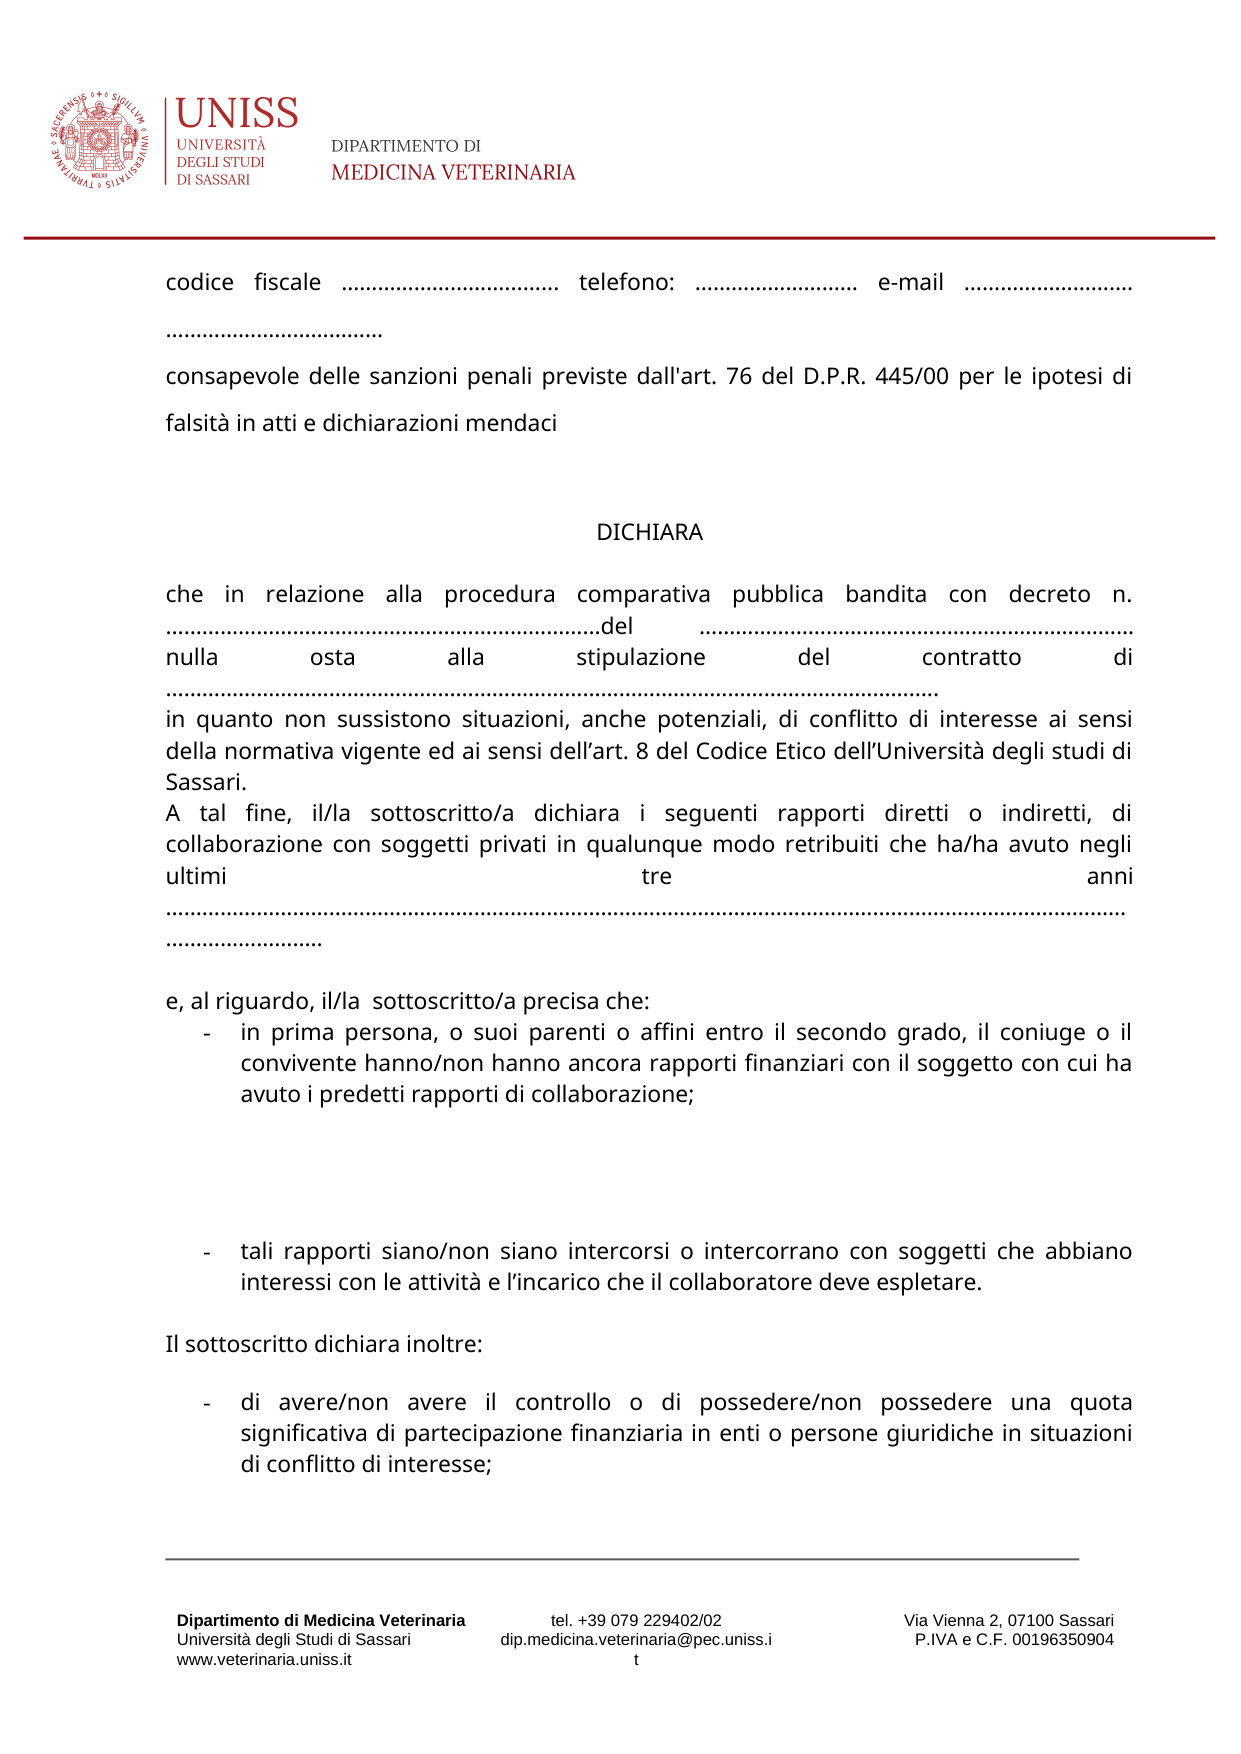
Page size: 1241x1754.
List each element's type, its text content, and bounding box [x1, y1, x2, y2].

text e, al riguardo, il/la sottoscritto/a precisa che: [165, 984, 1134, 1016]
text Il sottoscritto dichiara inoltre: [165, 1328, 1134, 1359]
text codice fiscale ………………………...…... telefono: ……………………… e-mail ……………………….……………………………… [165, 266, 1134, 344]
text consapevole delle sanzioni penali previste dall'art. 76 del D.P.R. 445/00 per le ipotesi di falsità in atti e dichiarazioni mendaci [165, 359, 1134, 438]
list di avere/non avere il controllo o di possedere/non possedere una quota significativa di partecipazione finanziaria in enti o persone giuridiche in situazioni di conflitto di interesse; [203, 1386, 1134, 1480]
text A tal fine, il/la sottoscritto/a dichiara i seguenti rapporti diretti o indiretti, di collaborazione con soggetti privati in qualunque modo retribuiti che ha/ha avuto negli ultimi tre anni ………………………………………………………………………………………………………………………………………………………………….. [165, 797, 1134, 953]
text DICHIARA [165, 516, 1134, 547]
text in quanto non sussistono situazioni, anche potenziali, di conflitto di interesse ai sensi della normativa vigente ed ai sensi dell’art. 8 del Codice Etico dell’Università degli studi di Sassari. [165, 703, 1134, 797]
list tali rapporti siano/non siano intercorsi o intercorrano con soggetti che abbiano interessi con le attività e l’incarico che il collaboratore deve espletare. [203, 1234, 1134, 1297]
picture [23, 64, 1216, 240]
text che in relazione alla procedura comparativa pubblica bandita con decreto n. ………………………………………………………………del ……………………………………………………………… nulla osta alla stipulazione del contratto di ……………………………………………………………………………………………………………….. [165, 578, 1134, 703]
list in prima persona, o suoi parenti o affini entro il secondo grado, il coniuge o il convivente hanno/non hanno ancora rapporti finanziari con il soggetto con cui ha avuto i predetti rapporti di collaborazione; [203, 1016, 1134, 1109]
